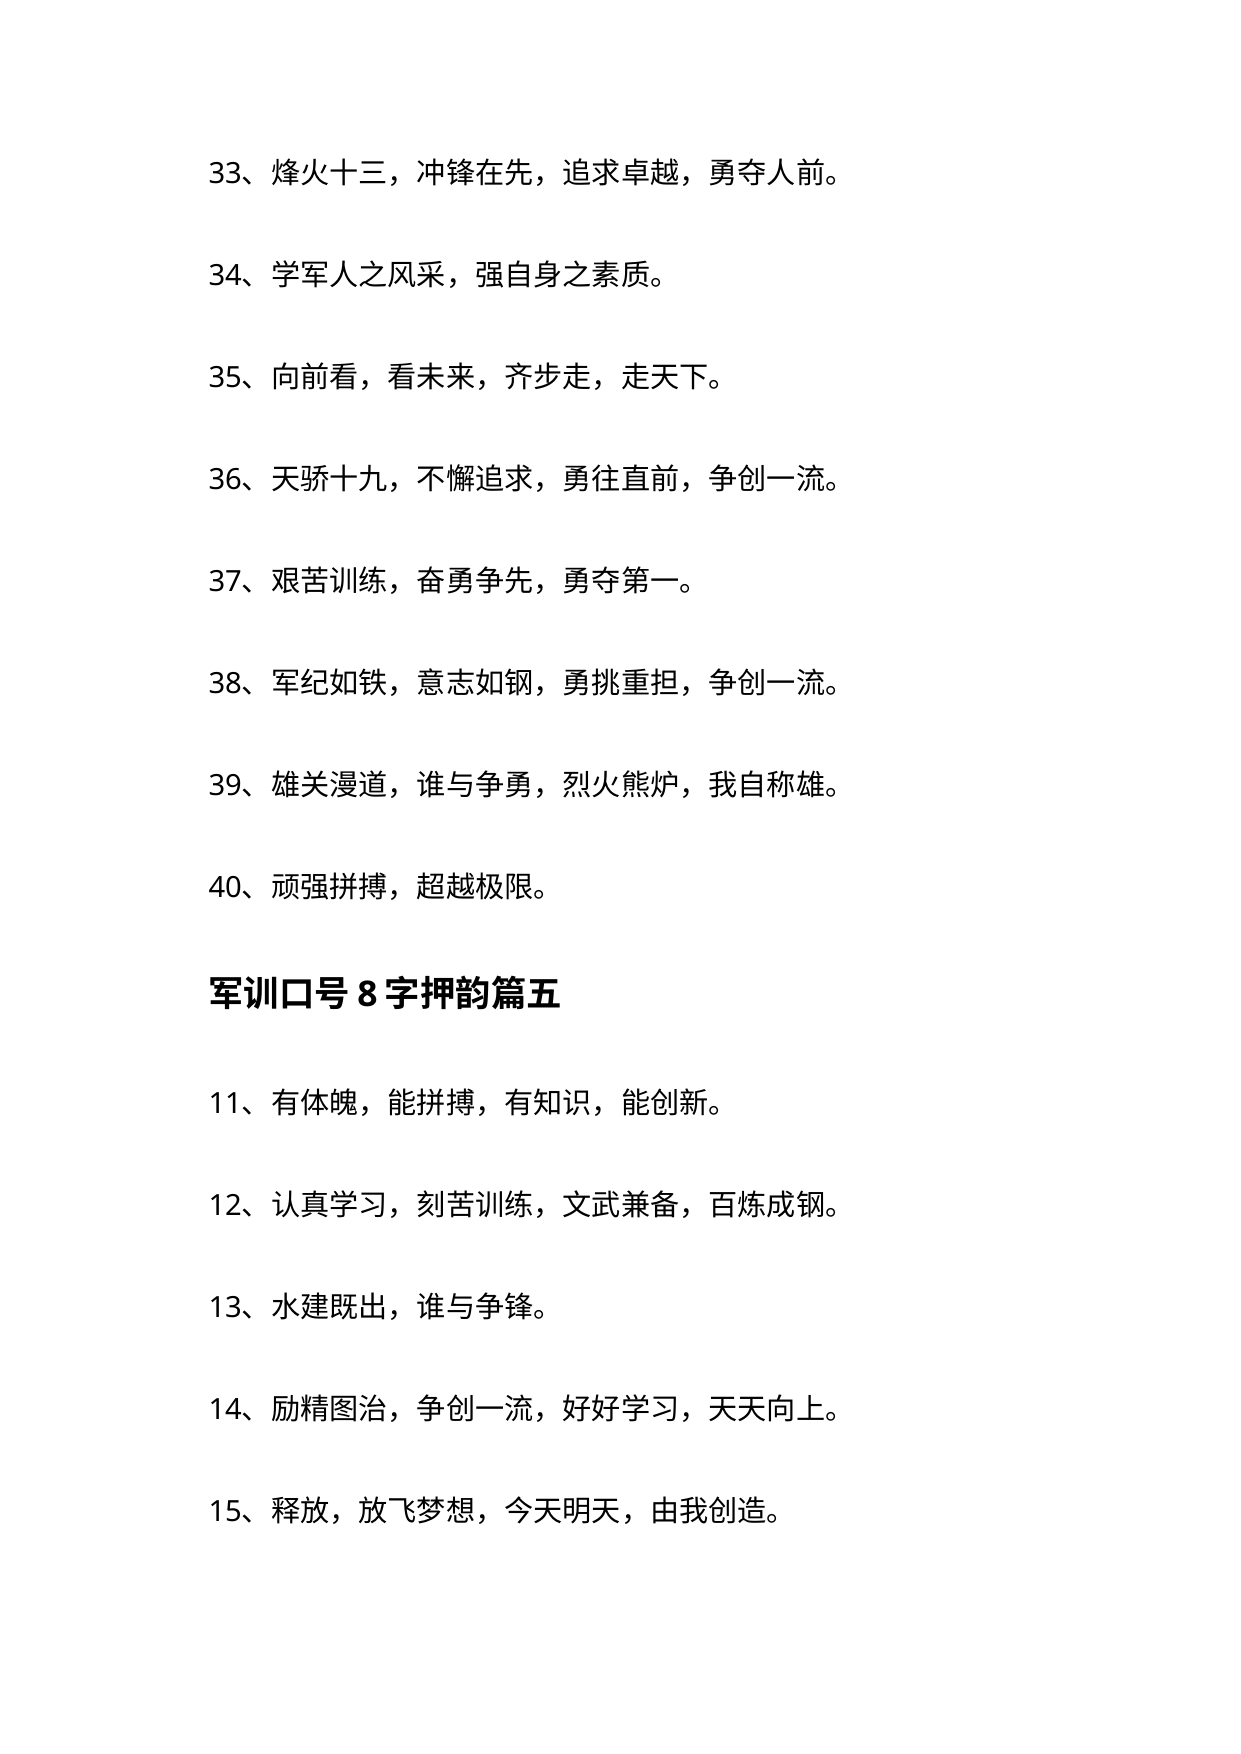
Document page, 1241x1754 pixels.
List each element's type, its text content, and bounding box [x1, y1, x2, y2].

text 40、顽强拼搏，超越极限。 [150, 864, 1090, 906]
text 33、烽火十三，冲锋在先，追求卓越，勇夺人前。 [150, 150, 1090, 192]
text 38、军纪如铁，意志如钢，勇挑重担，争创一流。 [150, 660, 1090, 702]
text 35、向前看，看未来，齐步走，走天下。 [150, 354, 1090, 396]
text 13、水建既出，谁与争锋。 [150, 1283, 1090, 1326]
text 15、释放，放飞梦想，今天明天，由我创造。 [150, 1487, 1090, 1530]
text 39、雄关漫道，谁与争勇，烈火熊炉，我自称雄。 [150, 762, 1090, 804]
text 34、学军人之风采，强自身之素质。 [150, 252, 1090, 294]
text 14、励精图治，争创一流，好好学习，天天向上。 [150, 1385, 1090, 1428]
text 37、艰苦训练，奋勇争先，勇夺第一。 [150, 558, 1090, 600]
text 11、有体魄，能拼搏，有知识，能创新。 [150, 1079, 1090, 1122]
text 军训口号8字押韵篇五 [150, 966, 1090, 1017]
text 36、天骄十九，不懈追求，勇往直前，争创一流。 [150, 456, 1090, 498]
text 12、认真学习，刻苦训练，文武兼备，百炼成钢。 [150, 1181, 1090, 1224]
